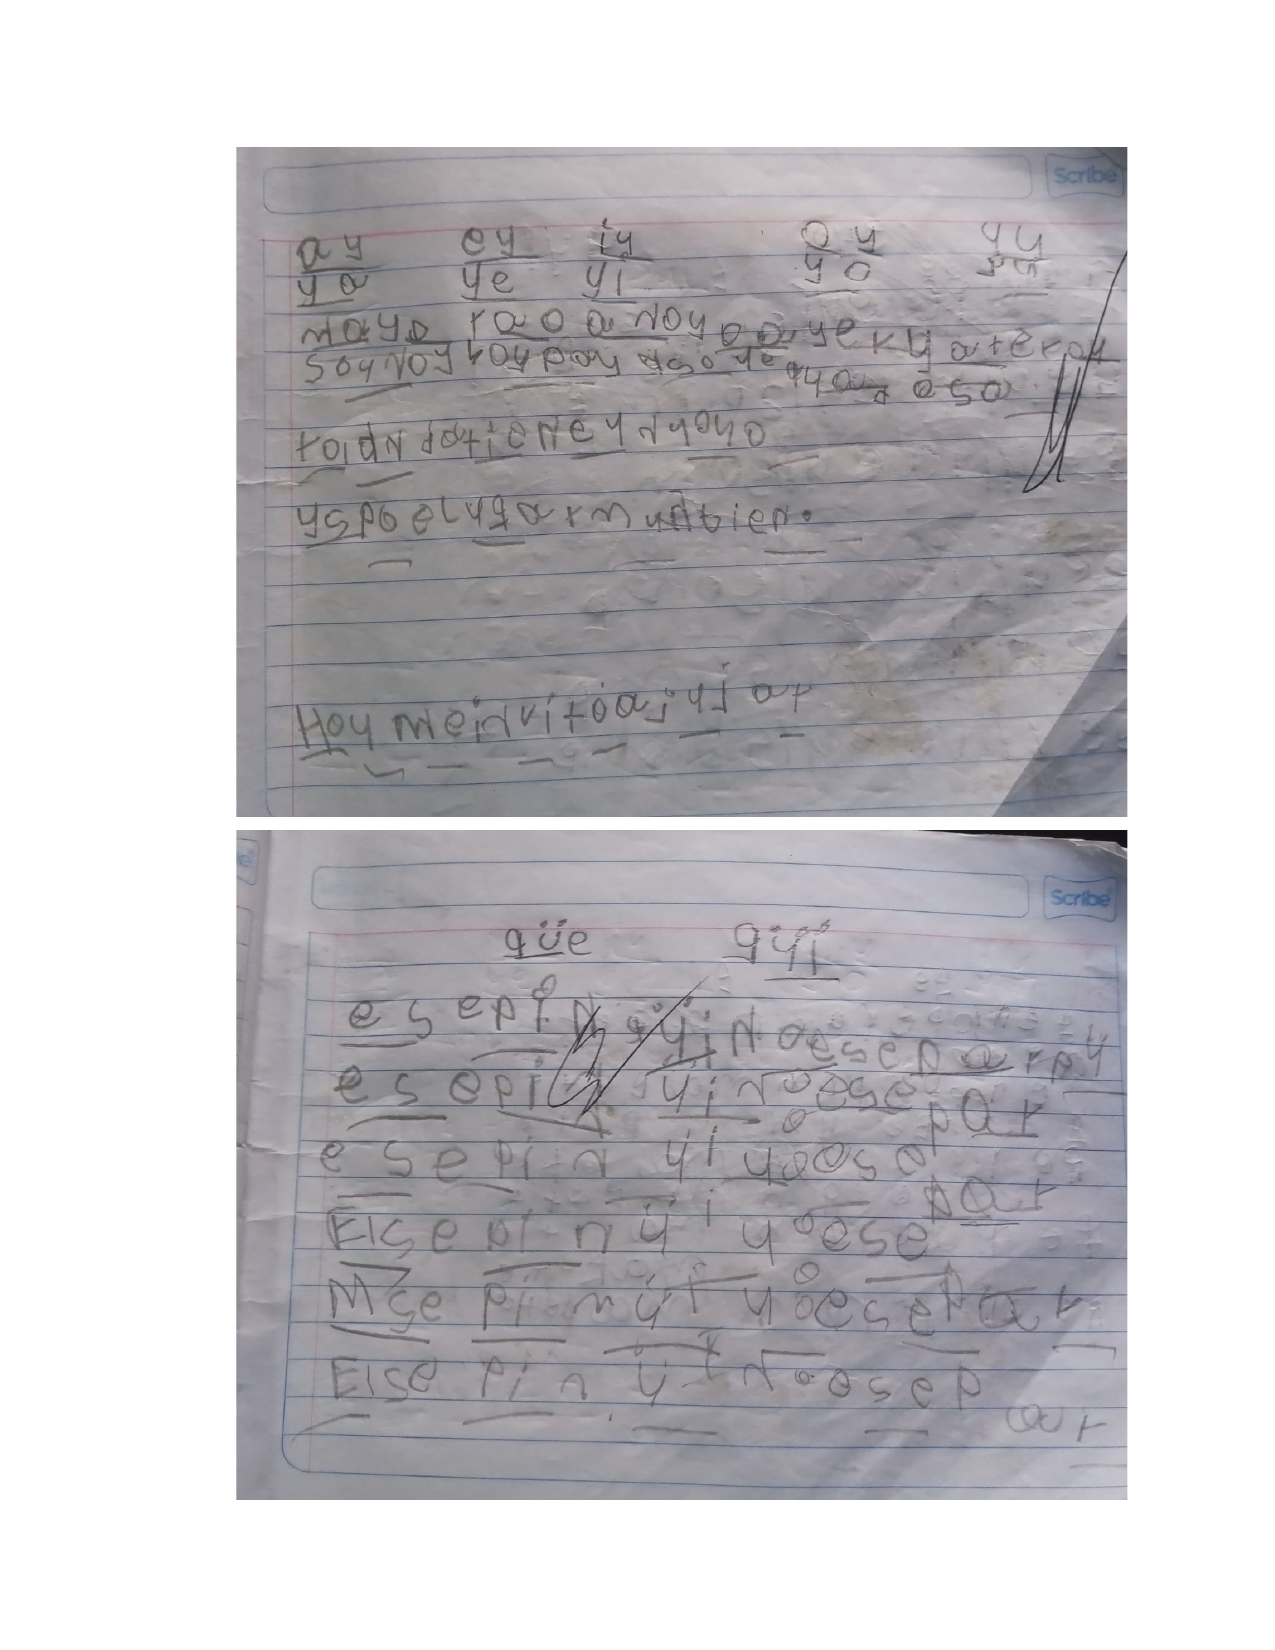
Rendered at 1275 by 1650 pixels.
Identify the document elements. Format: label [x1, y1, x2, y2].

picture [236, 147, 1128, 817]
picture [236, 830, 1128, 1500]
